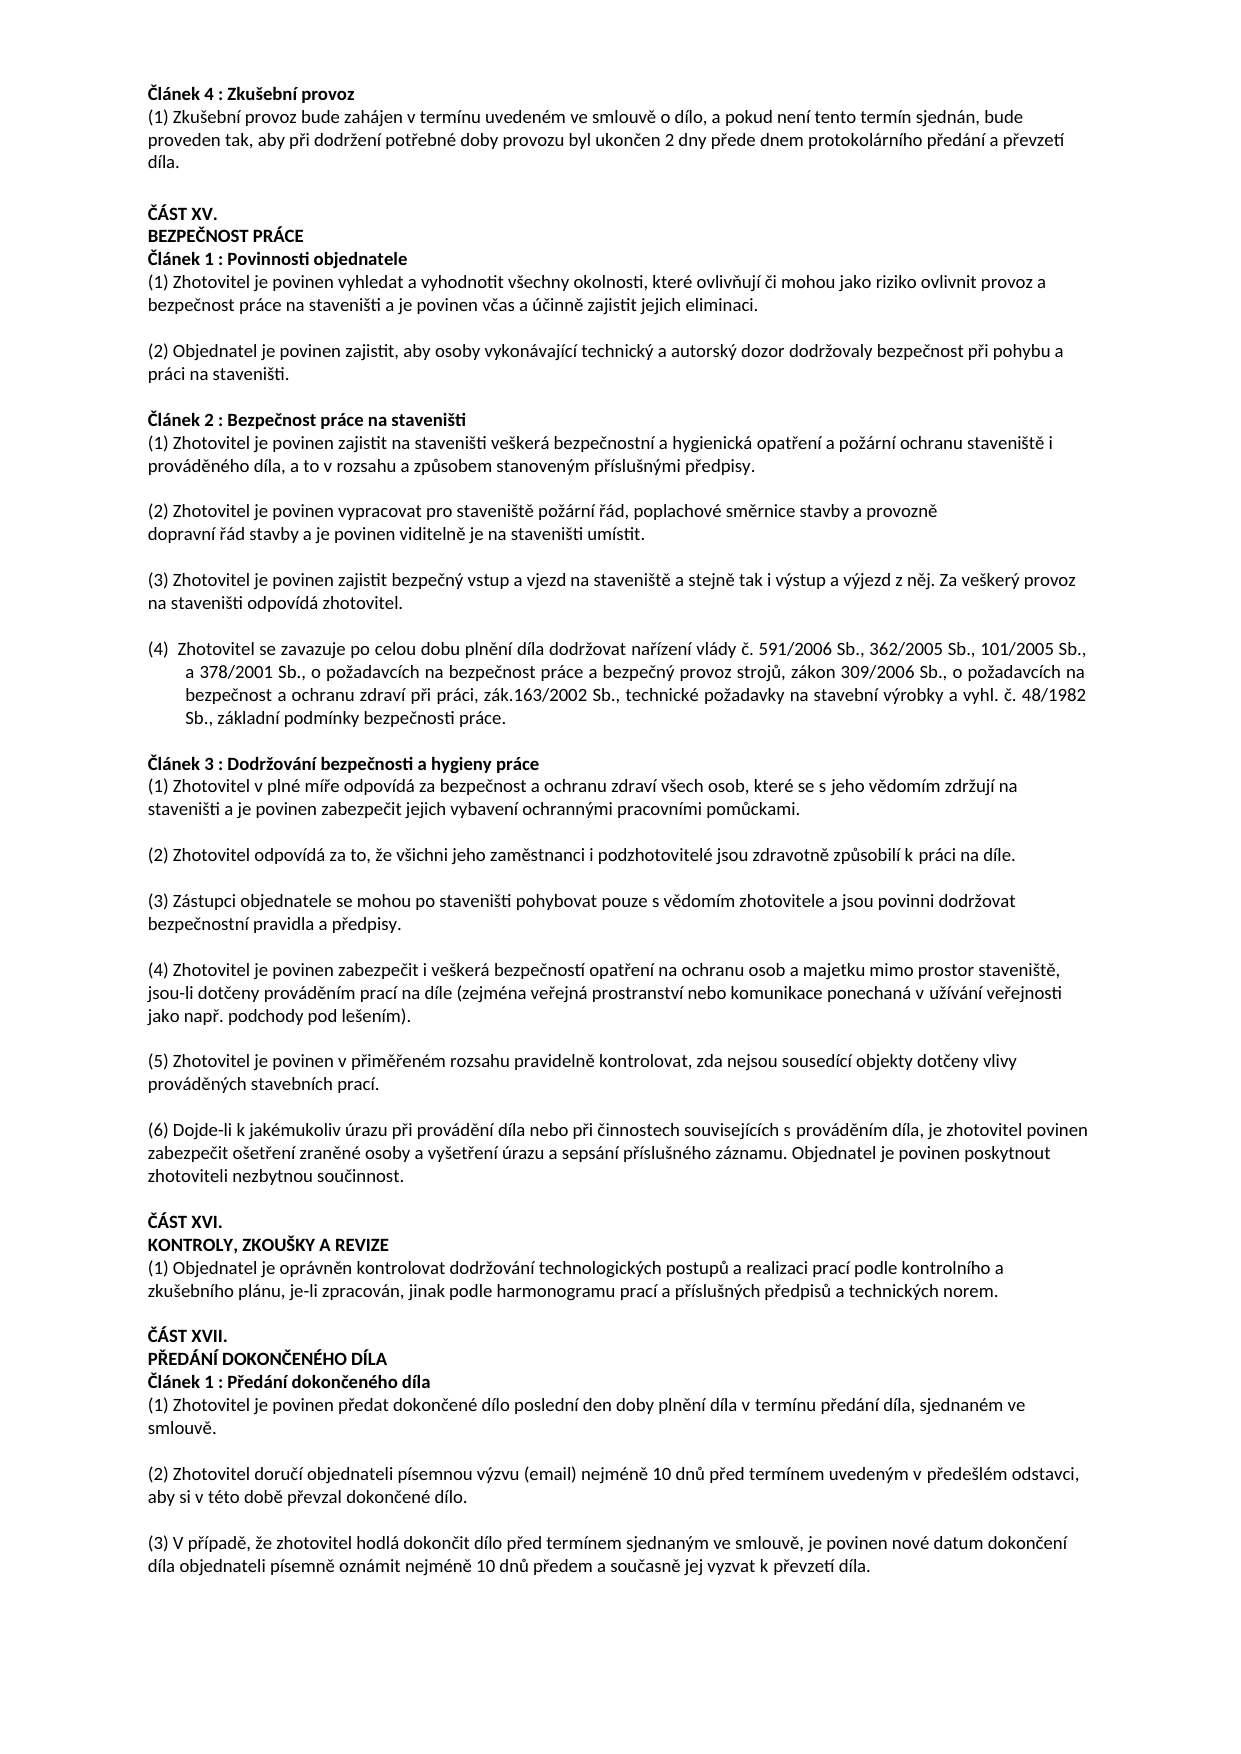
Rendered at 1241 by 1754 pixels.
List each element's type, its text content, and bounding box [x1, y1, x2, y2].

text Článek 4 : Zkušební provoz (1) Zkušební provoz bude zahájen v termínu uvedeném ve smlouvě o dílo, a pokud není tento termín sjednán, bude proveden tak, aby při dodržení potřebné doby provozu byl ukončen 2 dny přede dnem protokolárního předání a převzetí díla. [148, 59, 1088, 202]
text Článek 3 : Dodržování bezpečnosti a hygieny práce (1) Zhotovitel v plné míře odpovídá za bezpečnost a ochranu zdraví všech osob, které se s jeho vědomím zdržují na staveništi a je povinen zabezpečit jejich vybavení ochrannými pracovními pomůckami. (2) Zhotovitel odpovídá za to, že všichni jeho zaměstnanci i podzhotovitelé jsou zdravotně způsobilí k práci na díle. (3) Zástupci objednatele se mohou po staveništi pohybovat pouze s vědomím zhotovitele a jsou povinni dodržovat bezpečnostní pravidla a předpisy. (4) Zhotovitel je povinen zabezpečit i veškerá bezpečností opatření na ochranu osob a majetku mimo prostor staveniště, jsou-li dotčeny prováděním prací na díle (zejména veřejná prostranství nebo komunikace ponechaná v užívání veřejnosti jako např. podchody pod lešením). (5) Zhotovitel je povinen v přiměřeném rozsahu pravidelně kontrolovat, zda nejsou sousedící objekty dotčeny vlivy prováděných stavebních prací. (6) Dojde-li k jakémukoliv úrazu při provádění díla nebo při činnostech souvisejících s prováděním díla, je zhotovitel povinen zabezpečit ošetření zraněné osoby a vyšetření úrazu a sepsání příslušného záznamu. Objednatel je povinen poskytnout zhotoviteli nezbytnou součinnost. ČÁST XVI. KONTROLY, ZKOUŠKY A REVIZE (1) Objednatel je oprávněn kontrolovat dodržování technologických postupů a realizaci prací podle kontrolního a zkušebního plánu, je-li zpracován, jinak podle harmonogramu prací a příslušných předpisů a technických norem. [148, 729, 1093, 1302]
list Zhotovitel se zavazuje po celou dobu plnění díla dodržovat nařízení vlády č. 591/2006 Sb., 362/2005 Sb., 101/2005 Sb., a 378/2001 Sb., o požadavcích na bezpečnost práce a bezpečný provoz strojů, zákon 309/2006 Sb., o požadavcích na bezpečnost a ochranu zdraví při práci, zák.163/2002 Sb., technické požadavky na stavební výrobky a vyhl. č. 48/1982 Sb., základní podmínky bezpečnosti práce. [148, 637, 1087, 729]
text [148, 1324, 1093, 1599]
text ČÁST XV. BEZPEČNOST PRÁCE Článek 1 : Povinnosti objednatele (1) Zhotovitel je povinen vyhledat a vyhodnotit všechny okolnosti, které ovlivňují či mohou jako riziko ovlivnit provoz a bezpečnost práce na staveništi a je povinen včas a účinně zajistit jejich eliminaci. (2) Objednatel je povinen zajistit, aby osoby vykonávající technický a autorský dozor dodržovaly bezpečnost při pohybu a práci na staveništi. Článek 2 : Bezpečnost práce na staveništi (1) Zhotovitel je povinen zajistit na staveništi veškerá bezpečnostní a hygienická opatření a požární ochranu staveniště i prováděného díla, a to v rozsahu a způsobem stanoveným příslušnými předpisy. (2) Zhotovitel je povinen vypracovat pro staveniště požární řád, poplachové směrnice stavby a provozně [148, 202, 1088, 522]
text dopravní řád stavby a je povinen viditelně je na staveništi umístit. (3) Zhotovitel je povinen zajistit bezpečný vstup a vjezd na staveniště a stejně tak i výstup a výjezd z něj. Za veškerý provoz na staveništi odpovídá zhotovitel. [148, 522, 1093, 614]
